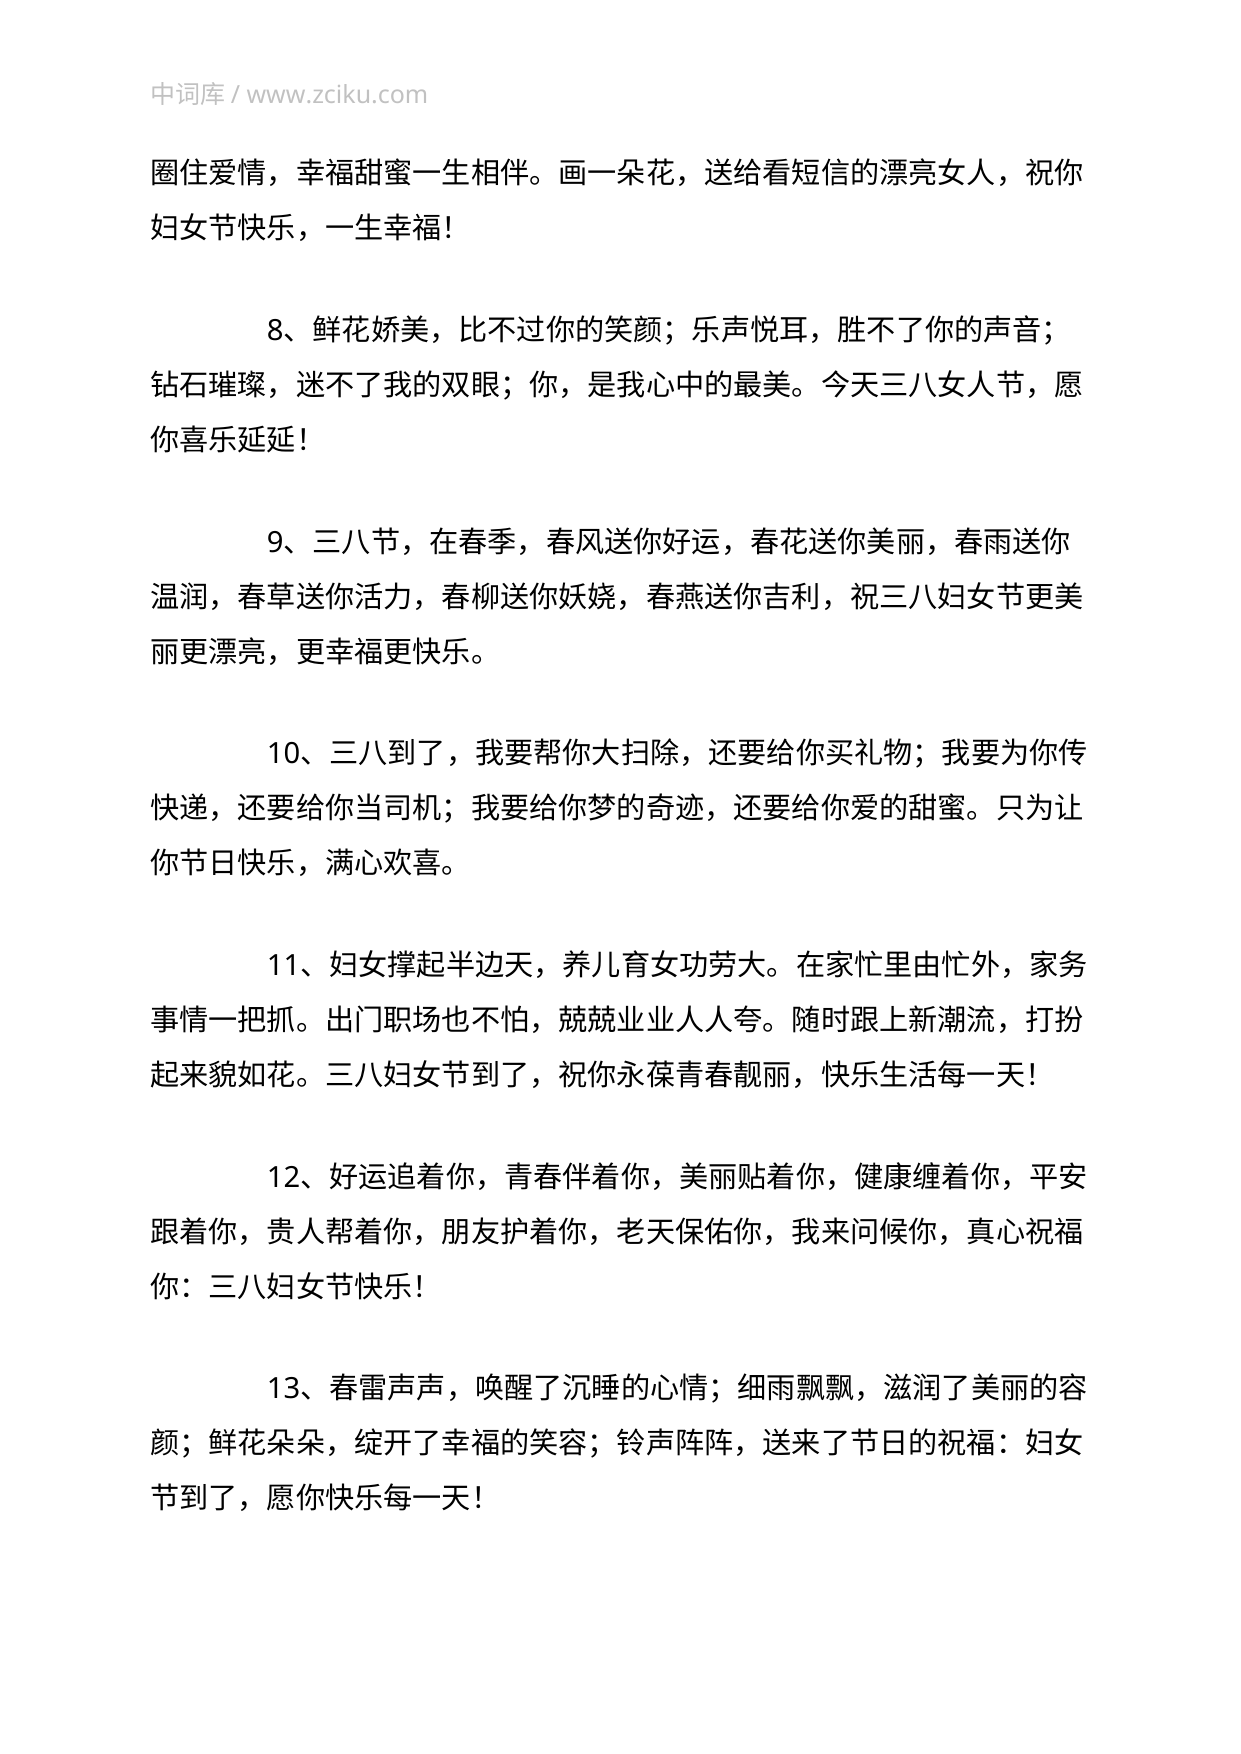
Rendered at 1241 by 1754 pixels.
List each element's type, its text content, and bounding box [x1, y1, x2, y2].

text 11、妇女撑起半边天，养儿育女功劳大。在家忙里由忙外，家务事情一把抓。出门职场也不怕，兢兢业业人人夸。随时跟上新潮流，打扮起来貌如花。三八妇女节到了，祝你永葆青春靓丽，快乐生活每一天！ [150, 942, 1090, 1094]
text 12、好运追着你，青春伴着你，美丽贴着你，健康缠着你，平安跟着你，贵人帮着你，朋友护着你，老天保佑你，我来问候你，真心祝福你：三八妇女节快乐！ [150, 1153, 1090, 1306]
text 8、鲜花娇美，比不过你的笑颜；乐声悦耳，胜不了你的声音；钻石璀璨，迷不了我的双眼；你，是我心中的最美。今天三八女人节，愿你喜乐延延！ [150, 307, 1090, 459]
text 9、三八节，在春季，春风送你好运，春花送你美丽，春雨送你温润，春草送你活力，春柳送你妖娆，春燕送你吉利，祝三八妇女节更美丽更漂亮，更幸福更快乐。 [150, 518, 1090, 671]
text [150, 150, 1090, 247]
text 13、春雷声声，唤醒了沉睡的心情；细雨飘飘，滋润了美丽的容颜；鲜花朵朵，绽开了幸福的笑容；铃声阵阵，送来了节日的祝福：妇女节到了，愿你快乐每一天！ [150, 1365, 1090, 1517]
text 10、三八到了，我要帮你大扫除，还要给你买礼物；我要为你传快递，还要给你当司机；我要给你梦的奇迹，还要给你爱的甜蜜。只为让你节日快乐，满心欢喜。 [150, 730, 1090, 882]
